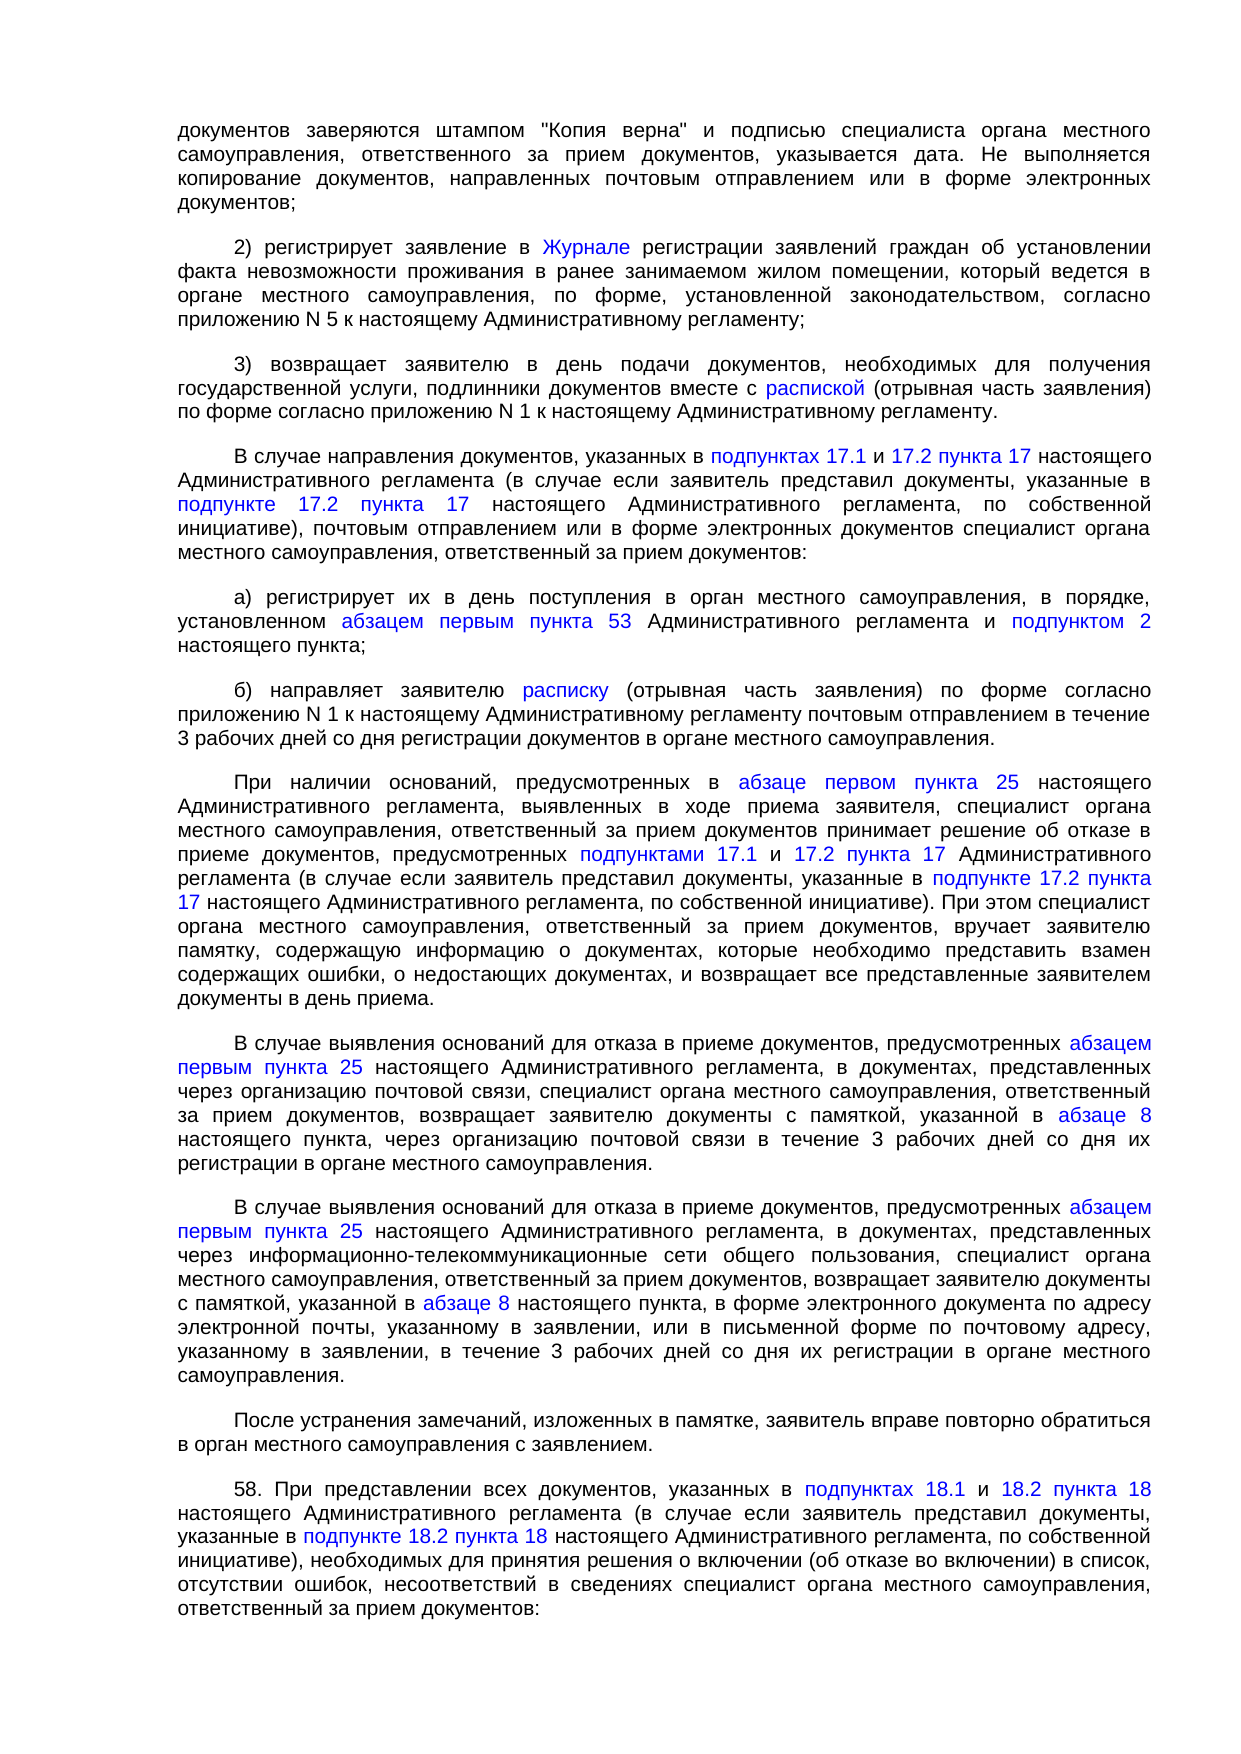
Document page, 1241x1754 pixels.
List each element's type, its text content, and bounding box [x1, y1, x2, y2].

text 3) возвращает заявителю в день подачи документов, необходимых для получения государственной услуги, подлинники документов вместе с распиской (отрывная часть заявления) по форме согласно приложению N 1 к настоящему Административному регламенту. [177, 351, 1152, 423]
text а) регистрирует их в день поступления в орган местного самоуправления, в порядке, установленном абзацем первым пункта 53 Административного регламента и подпунктом 2 настоящего пункта; [177, 585, 1152, 657]
text 2) регистрирует заявление в Журнале регистрации заявлений граждан об установлении факта невозможности проживания в ранее занимаемом жилом помещении, который ведется в органе местного самоуправления, по форме, установленной законодательством, согласно приложению N 5 к настоящему Административному регламенту; [177, 235, 1152, 331]
text В случае выявления оснований для отказа в приеме документов, предусмотренных абзацем первым пункта 25 настоящего Административного регламента, в документах, представленных через информационно-телекоммуникационные сети общего пользования, специалист органа местного самоуправления, ответственный за прием документов, возвращает заявителю документы с памяткой, указанной в абзаце 8 настоящего пункта, в форме электронного документа по адресу электронной почты, указанному в заявлении, или в письменной форме по почтовому адресу, указанному в заявлении, в течение 3 рабочих дней со дня их регистрации в органе местного самоуправления. [177, 1195, 1152, 1387]
text После устранения замечаний, изложенных в памятке, заявитель вправе повторно обратиться в орган местного самоуправления с заявлением. [177, 1408, 1152, 1456]
text В случае направления документов, указанных в подпунктах 17.1 и 17.2 пункта 17 настоящего Административного регламента (в случае если заявитель представил документы, указанные в подпункте 17.2 пункта 17 настоящего Административного регламента, по собственной инициативе), почтовым отправлением или в форме электронных документов специалист органа местного самоуправления, ответственный за прием документов: [177, 444, 1152, 564]
text б) направляет заявителю расписку (отрывная часть заявления) по форме согласно приложению N 1 к настоящему Административному регламенту почтовым отправлением в течение 3 рабочих дней со дня регистрации документов в органе местного самоуправления. [177, 677, 1152, 749]
text 58. При представлении всех документов, указанных в подпунктах 18.1 и 18.2 пункта 18 настоящего Административного регламента (в случае если заявитель представил документы, указанные в подпункте 18.2 пункта 18 настоящего Административного регламента, по собственной инициативе), необходимых для принятия решения о включении (об отказе во включении) в список, отсутствии ошибок, несоответствий в сведениях специалист органа местного самоуправления, ответственный за прием документов: [177, 1476, 1152, 1620]
text В случае выявления оснований для отказа в приеме документов, предусмотренных абзацем первым пункта 25 настоящего Административного регламента, в документах, представленных через организацию почтовой связи, специалист органа местного самоуправления, ответственный за прием документов, возвращает заявителю документы с памяткой, указанной в абзаце 8 настоящего пункта, через организацию почтовой связи в течение 3 рабочих дней со дня их регистрации в органе местного самоуправления. [177, 1031, 1152, 1174]
text При наличии оснований, предусмотренных в абзаце первом пункта 25 настоящего Административного регламента, выявленных в ходе приема заявителя, специалист органа местного самоуправления, ответственный за прием документов принимает решение об отказе в приеме документов, предусмотренных подпунктами 17.1 и 17.2 пункта 17 Административного регламента (в случае если заявитель представил документы, указанные в подпункте 17.2 пункта 17 настоящего Административного регламента, по собственной инициативе). При этом специалист органа местного самоуправления, ответственный за прием документов, вручает заявителю памятку, содержащую информацию о документах, которые необходимо представить взамен содержащих ошибки, о недостающих документах, и возвращает все представленные заявителем документы в день приема. [177, 770, 1152, 1010]
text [177, 118, 1152, 214]
